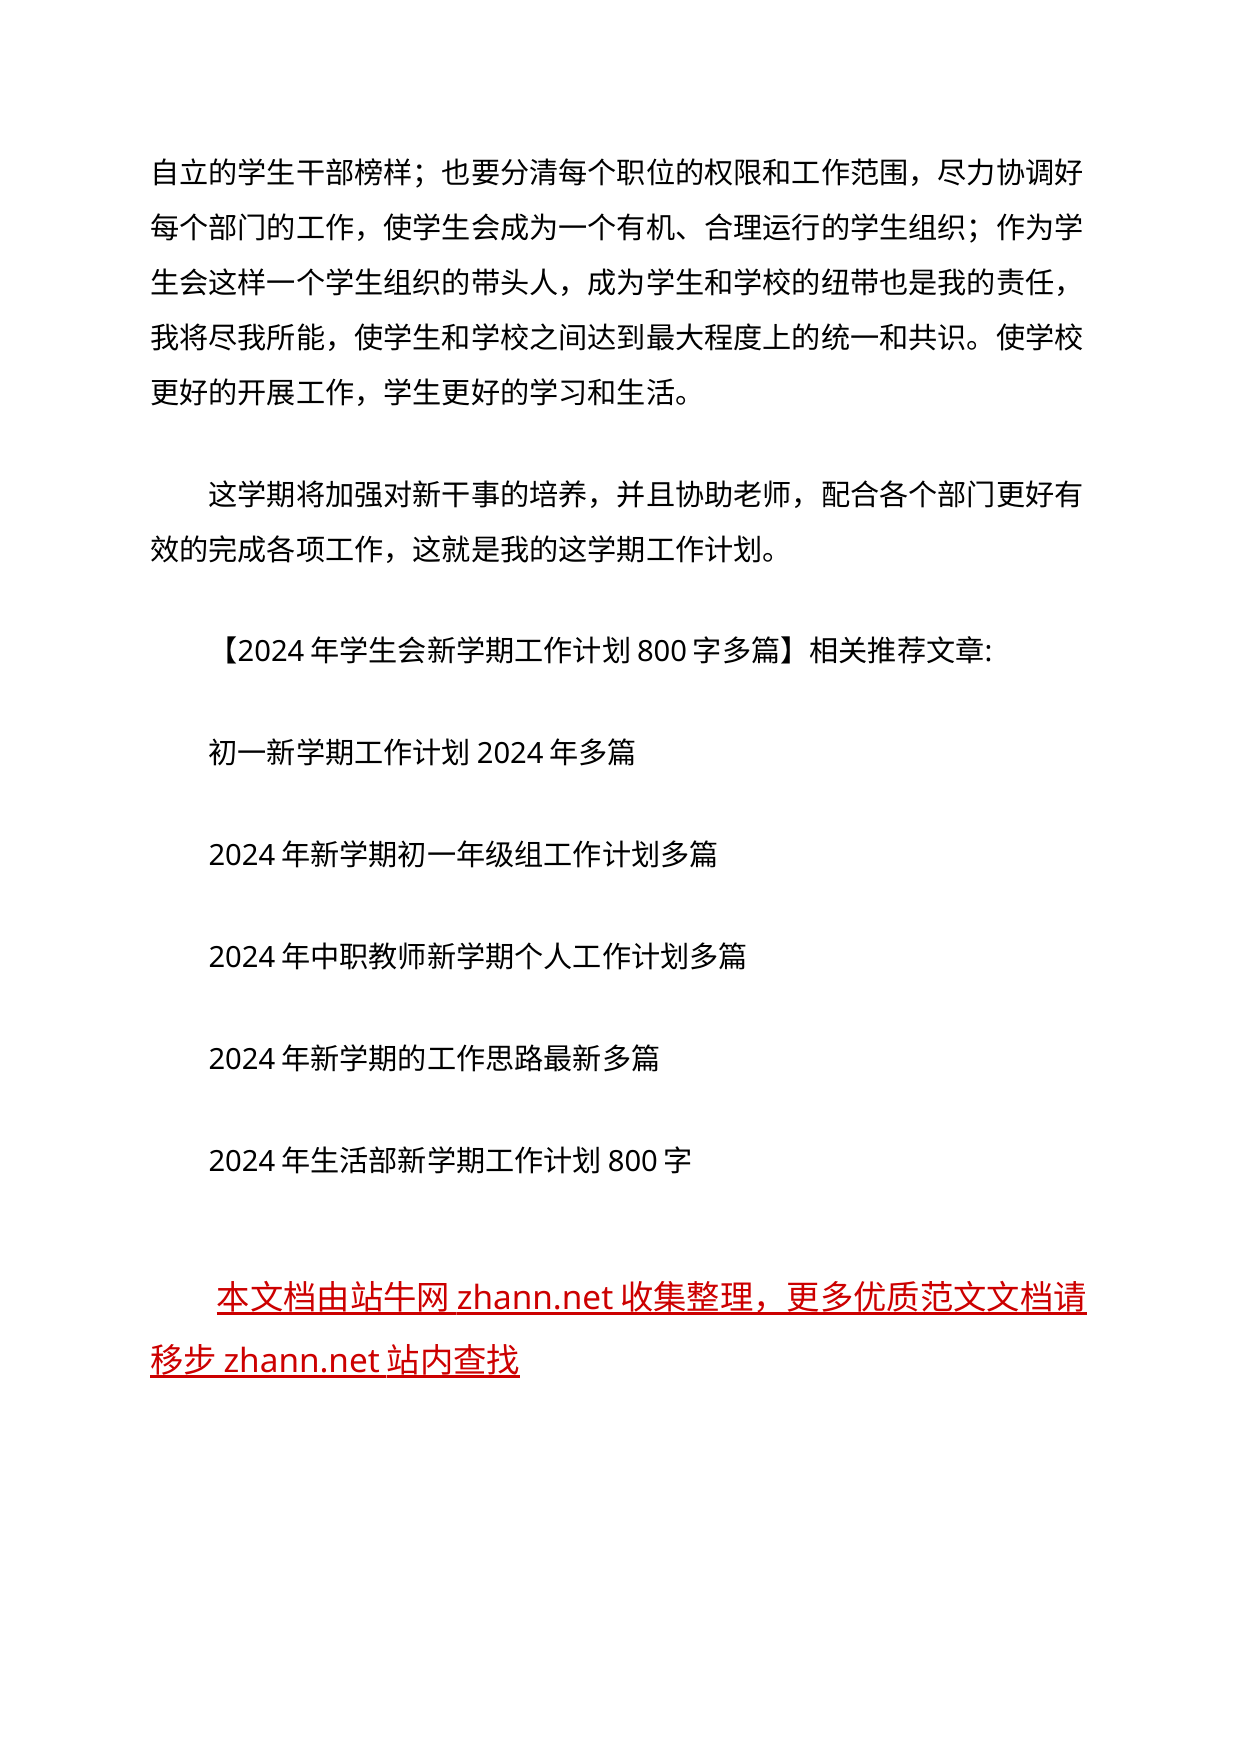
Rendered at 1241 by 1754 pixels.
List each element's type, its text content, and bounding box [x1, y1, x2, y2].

text 2024年中职教师新学期个人工作计划多篇 [150, 934, 1090, 976]
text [150, 150, 1090, 412]
text 2024年新学期初一年级组工作计划多篇 [150, 832, 1090, 874]
text 2024年新学期的工作思路最新多篇 [150, 1036, 1090, 1078]
text 本文档由站牛网zhann.net收集整理，更多优质范文文档请移步zhann.net站内查找 [150, 1271, 1090, 1382]
text 这学期将加强对新干事的培养，并且协助老师，配合各个部门更好有效的完成各项工作，这就是我的这学期工作计划。 [150, 471, 1090, 568]
text 【2024年学生会新学期工作计划800字多篇】相关推荐文章: [150, 628, 1090, 670]
text 初一新学期工作计划2024年多篇 [150, 730, 1090, 772]
text 2024年生活部新学期工作计划800字 [150, 1138, 1090, 1180]
